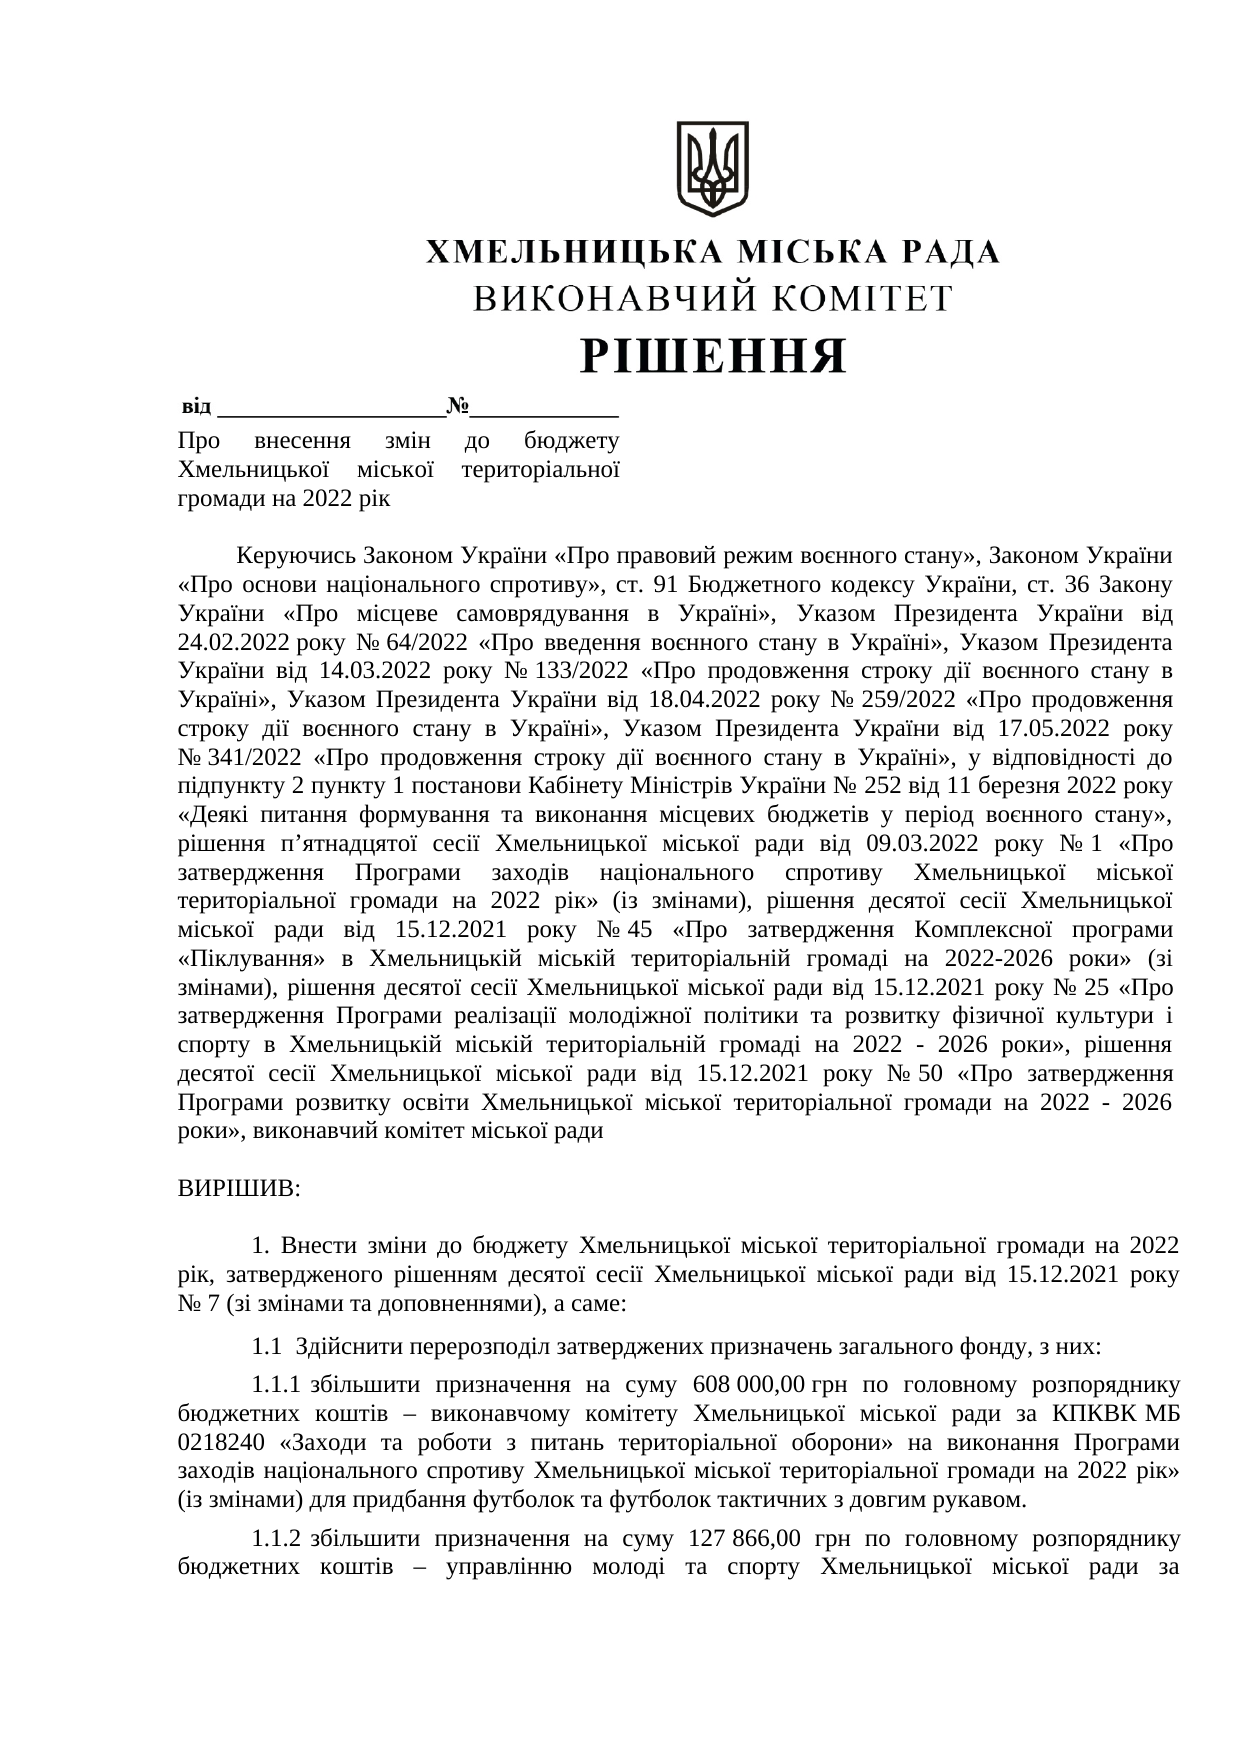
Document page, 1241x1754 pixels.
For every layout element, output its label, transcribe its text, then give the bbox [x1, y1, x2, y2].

list Здійснити перерозподіл затверджених призначень загального фонду, з них: [177, 1331, 1181, 1360]
text Керуючись Законом України «Про правовий режим воєнного стану», Законом України «Про основи національного спротиву», ст. 91 Бюджетного кодексу України, ст. 36 Закону України «Про місцеве самоврядування в Україні», Указом Президента України від 24.02.2022 року № 64/2022 «Про введення воєнного стану в Україні», Указом Президента України від 14.03.2022 року № 133/2022 «Про продовження строку дії воєнного стану в Україні», Указом Президента України від 18.04.2022 року № 259/2022 «Про продовження строку дії воєнного стану в Україні», Указом Президента України від 17.05.2022 року № 341/2022 «Про продовження строку дії воєнного стану в Україні», у відповідності до підпункту 2 пункту 1 постанови Кабінету Міністрів України № 252 від 11 березня 2022 року «Деякі питання формування та виконання місцевих бюджетів у період воєнного стану», рішення п’ятнадцятої сесії Хмельницької міської ради від 09.03.2022 року № 1 «Про затвердження Програми заходів національного спротиву Хмельницької міської територіальної громади на 2022 рік» (із змінами), рішення десятої сесії Хмельницької міської ради від 15.12.2021 року № 45 «Про затвердження Комплексної програми «Піклування» в Хмельницькій міській територіальній громаді на 2022-2026 роки» (зі змінами), рішення десятої сесії Хмельницької міської ради від 15.12.2021 року № 25 «Про затвердження Програми реалізації молодіжної політики та розвитку фізичної культури і спорту в Хмельницькій міській територіальній громаді на 2022 - 2026 роки», рішення десятої сесії Хмельницької міської ради від 15.12.2021 року № 50 «Про затвердження Програми розвитку освіти Хмельницької міської територіальної громади на 2022 - 2026 роки», виконавчий комітет міської ради [177, 972, 1174, 1144]
text Керуючись Законом України «Про правовий режим воєнного стану», Законом України «Про основи національного спротиву», ст. 91 Бюджетного кодексу України, ст. 36 Закону України «Про місцеве самоврядування в Україні», Указом Президента України від 24.02.2022 року № 64/2022 «Про введення воєнного стану в Україні», Указом Президента України від 14.03.2022 року № 133/2022 «Про продовження строку дії воєнного стану в Україні», Указом Президента України від 18.04.2022 року № 259/2022 «Про продовження строку дії воєнного стану в Україні», Указом Президента України від 17.05.2022 року № 341/2022 «Про продовження строку дії воєнного стану в Україні», у відповідності до підпункту 2 пункту 1 постанови Кабінету Міністрів України № 252 від 11 березня 2022 року «Деякі питання формування та виконання місцевих бюджетів у період воєнного стану», рішення п’ятнадцятої сесії Хмельницької міської ради від 09.03.2022 року № 1 «Про затвердження Програми заходів національного спротиву Хмельницької міської територіальної громади на 2022 рік» (із змінами), рішення десятої сесії Хмельницької міської ради від 15.12.2021 року № 45 «Про затвердження Комплексної програми «Піклування» в Хмельницькій міській територіальній громаді на 2022-2026 роки» (зі змінами), рішення десятої сесії Хмельницької міської ради від 15.12.2021 року № 25 «Про затвердження Програми реалізації молодіжної політики та розвитку фізичної культури і спорту в Хмельницькій міській територіальній громаді на 2022 - 2026 роки», рішення десятої сесії Хмельницької міської ради від 15.12.2021 року № 50 «Про затвердження Програми розвитку освіти Хмельницької міської територіальної громади на 2022 - 2026 роки», виконавчий комітет міської ради [177, 540, 1174, 943]
text Про внесення змін до бюджету Хмельницької міської територіальної громади на 2022 рік [177, 425, 620, 512]
picture [177, 118, 1004, 422]
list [177, 1523, 1181, 1580]
list Внести зміни до бюджету Хмельницької міської територіальної громади на 2022 рік, затвердженого рішенням десятої сесії Хмельницької міської ради від 15.12.2021 року № 7 (зі змінами та доповненнями), а саме: [177, 1230, 1181, 1317]
list збільшити призначення на суму 608 000,00 грн по головному розпоряднику бюджетних коштів – виконавчому комітету Хмельницької міської ради за КПКВК МБ 0218240 «Заходи та роботи з питань територіальної оборони» на виконання Програми заходів національного спротиву Хмельницької міської територіальної громади на 2022 рік» (із змінами) для придбання футболок та футболок тактичних з довгим рукавом. [177, 1369, 1181, 1513]
text ВИРІШИВ: [177, 1173, 1181, 1202]
